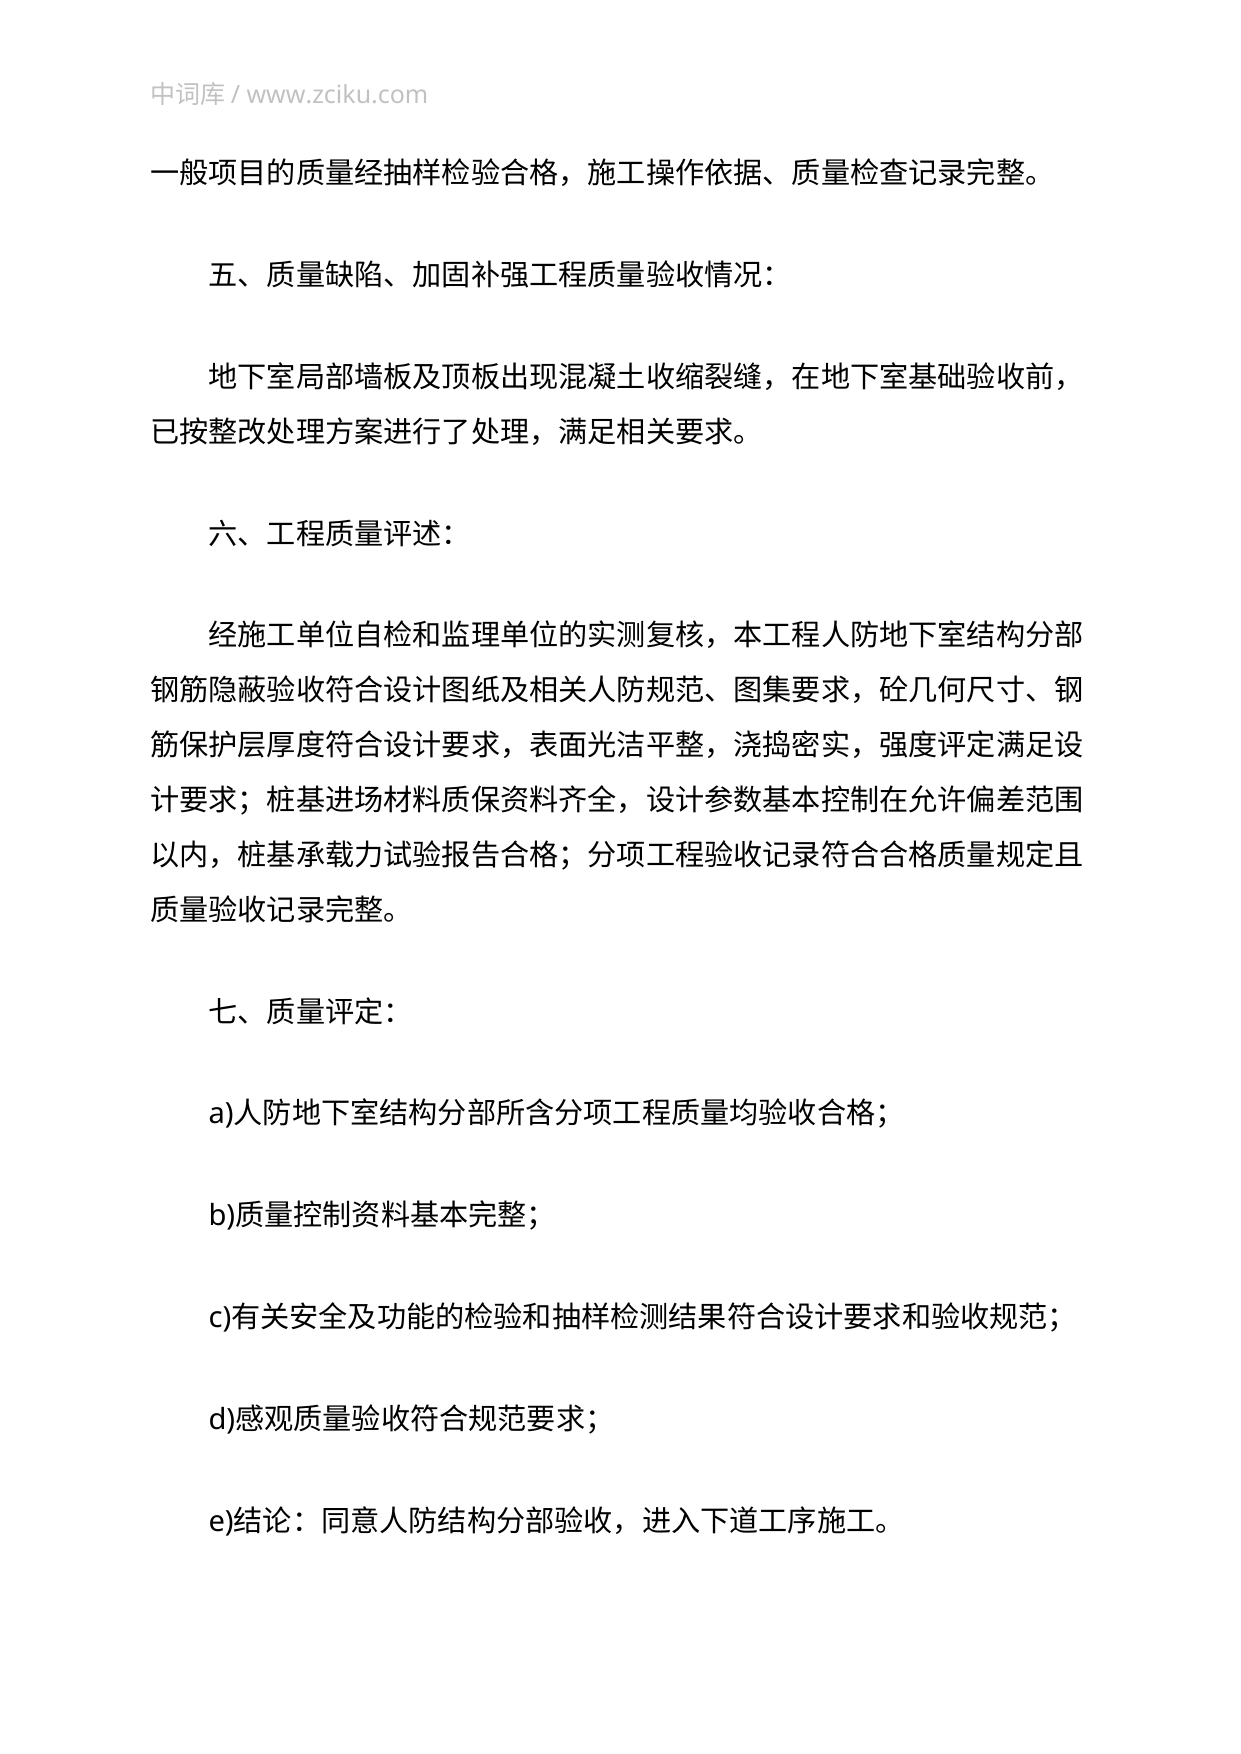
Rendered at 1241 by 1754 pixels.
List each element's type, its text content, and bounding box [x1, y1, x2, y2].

text e)结论：同意人防结构分部验收，进入下道工序施工。 [150, 1498, 1090, 1540]
text 地下室局部墙板及顶板出现混凝土收缩裂缝，在地下室基础验收前，已按整改处理方案进行了处理，满足相关要求。 [150, 353, 1090, 451]
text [150, 150, 1090, 192]
text 七、质量评定： [150, 988, 1090, 1031]
text d)感观质量验收符合规范要求； [150, 1396, 1090, 1438]
text 五、质量缺陷、加固补强工程质量验收情况： [150, 252, 1090, 294]
text b)质量控制资料基本完整； [150, 1192, 1090, 1234]
text a)人防地下室结构分部所含分项工程质量均验收合格； [150, 1090, 1090, 1132]
text c)有关安全及功能的检验和抽样检测结果符合设计要求和验收规范； [150, 1294, 1090, 1336]
text 六、工程质量评述： [150, 510, 1090, 552]
text 经施工单位自检和监理单位的实测复核，本工程人防地下室结构分部钢筋隐蔽验收符合设计图纸及相关人防规范、图集要求，砼几何尺寸、钢筋保护层厚度符合设计要求，表面光洁平整，浇捣密实，强度评定满足设计要求；桩基进场材料质保资料齐全，设计参数基本控制在允许偏差范围以内，桩基承载力试验报告合格；分项工程验收记录符合合格质量规定且质量验收记录完整。 [150, 612, 1090, 929]
